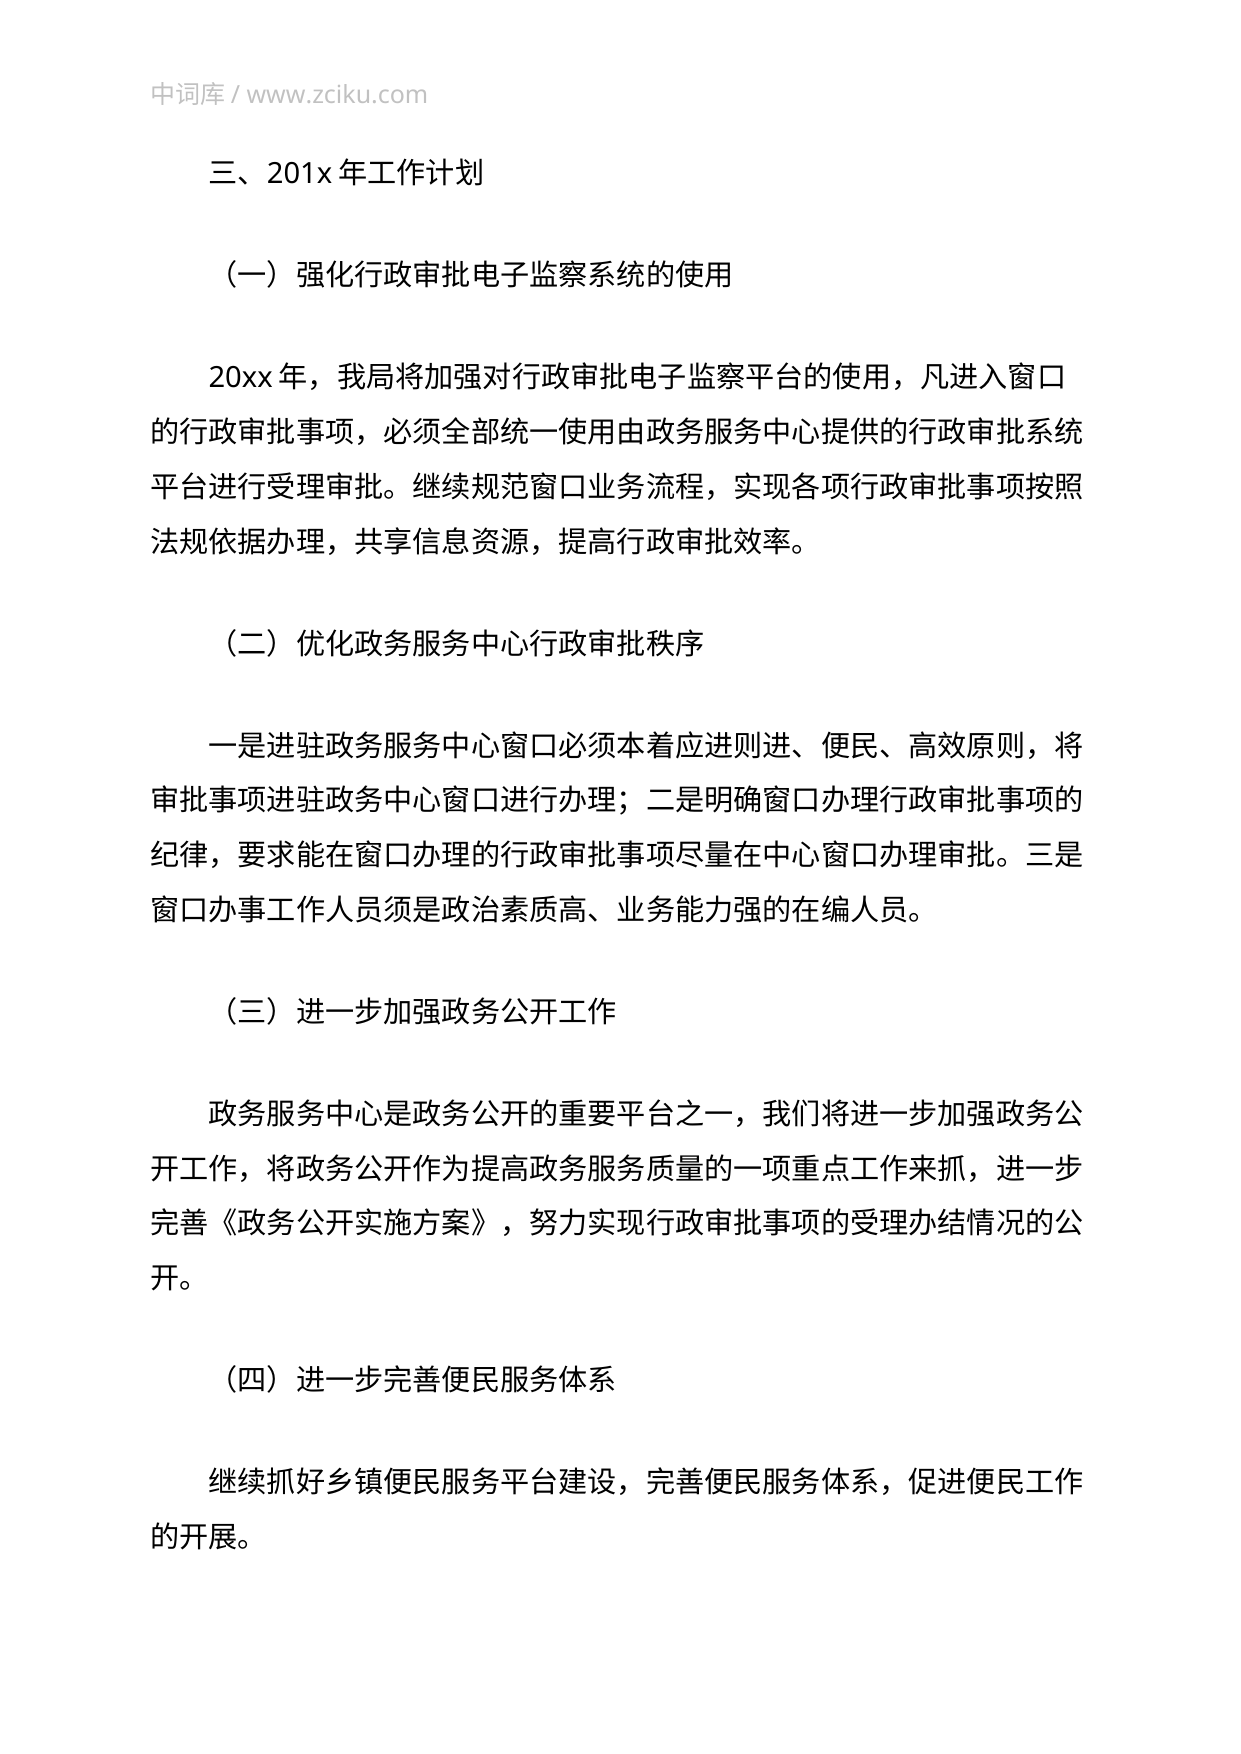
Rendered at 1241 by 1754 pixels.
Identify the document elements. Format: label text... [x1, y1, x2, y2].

text 20xx年，我局将加强对行政审批电子监察平台的使用，凡进入窗口的行政审批事项，必须全部统一使用由政务服务中心提供的行政审批系统平台进行受理审批。继续规范窗口业务流程，实现各项行政审批事项按照法规依据办理，共享信息资源，提高行政审批效率。 [150, 354, 1090, 561]
text 一是进驻政务服务中心窗口必须本着应进则进、便民、高效原则，将审批事项进驻政务中心窗口进行办理；二是明确窗口办理行政审批事项的纪律，要求能在窗口办理的行政审批事项尽量在中心窗口办理审批。三是窗口办事工作人员须是政治素质高、业务能力强的在编人员。 [150, 722, 1090, 929]
text 三、201x年工作计划 [150, 150, 1090, 192]
text （三）进一步加强政务公开工作 [150, 988, 1090, 1031]
text （一）强化行政审批电子监察系统的使用 [150, 252, 1090, 294]
text （二）优化政务服务中心行政审批秩序 [150, 620, 1090, 663]
text 政务服务中心是政务公开的重要平台之一，我们将进一步加强政务公开工作，将政务公开作为提高政务服务质量的一项重点工作来抓，进一步完善《政务公开实施方案》，努力实现行政审批事项的受理办结情况的公开。 [150, 1090, 1090, 1297]
text （四）进一步完善便民服务体系 [150, 1357, 1090, 1399]
text 继续抓好乡镇便民服务平台建设，完善便民服务体系，促进便民工作的开展。 [150, 1458, 1090, 1556]
